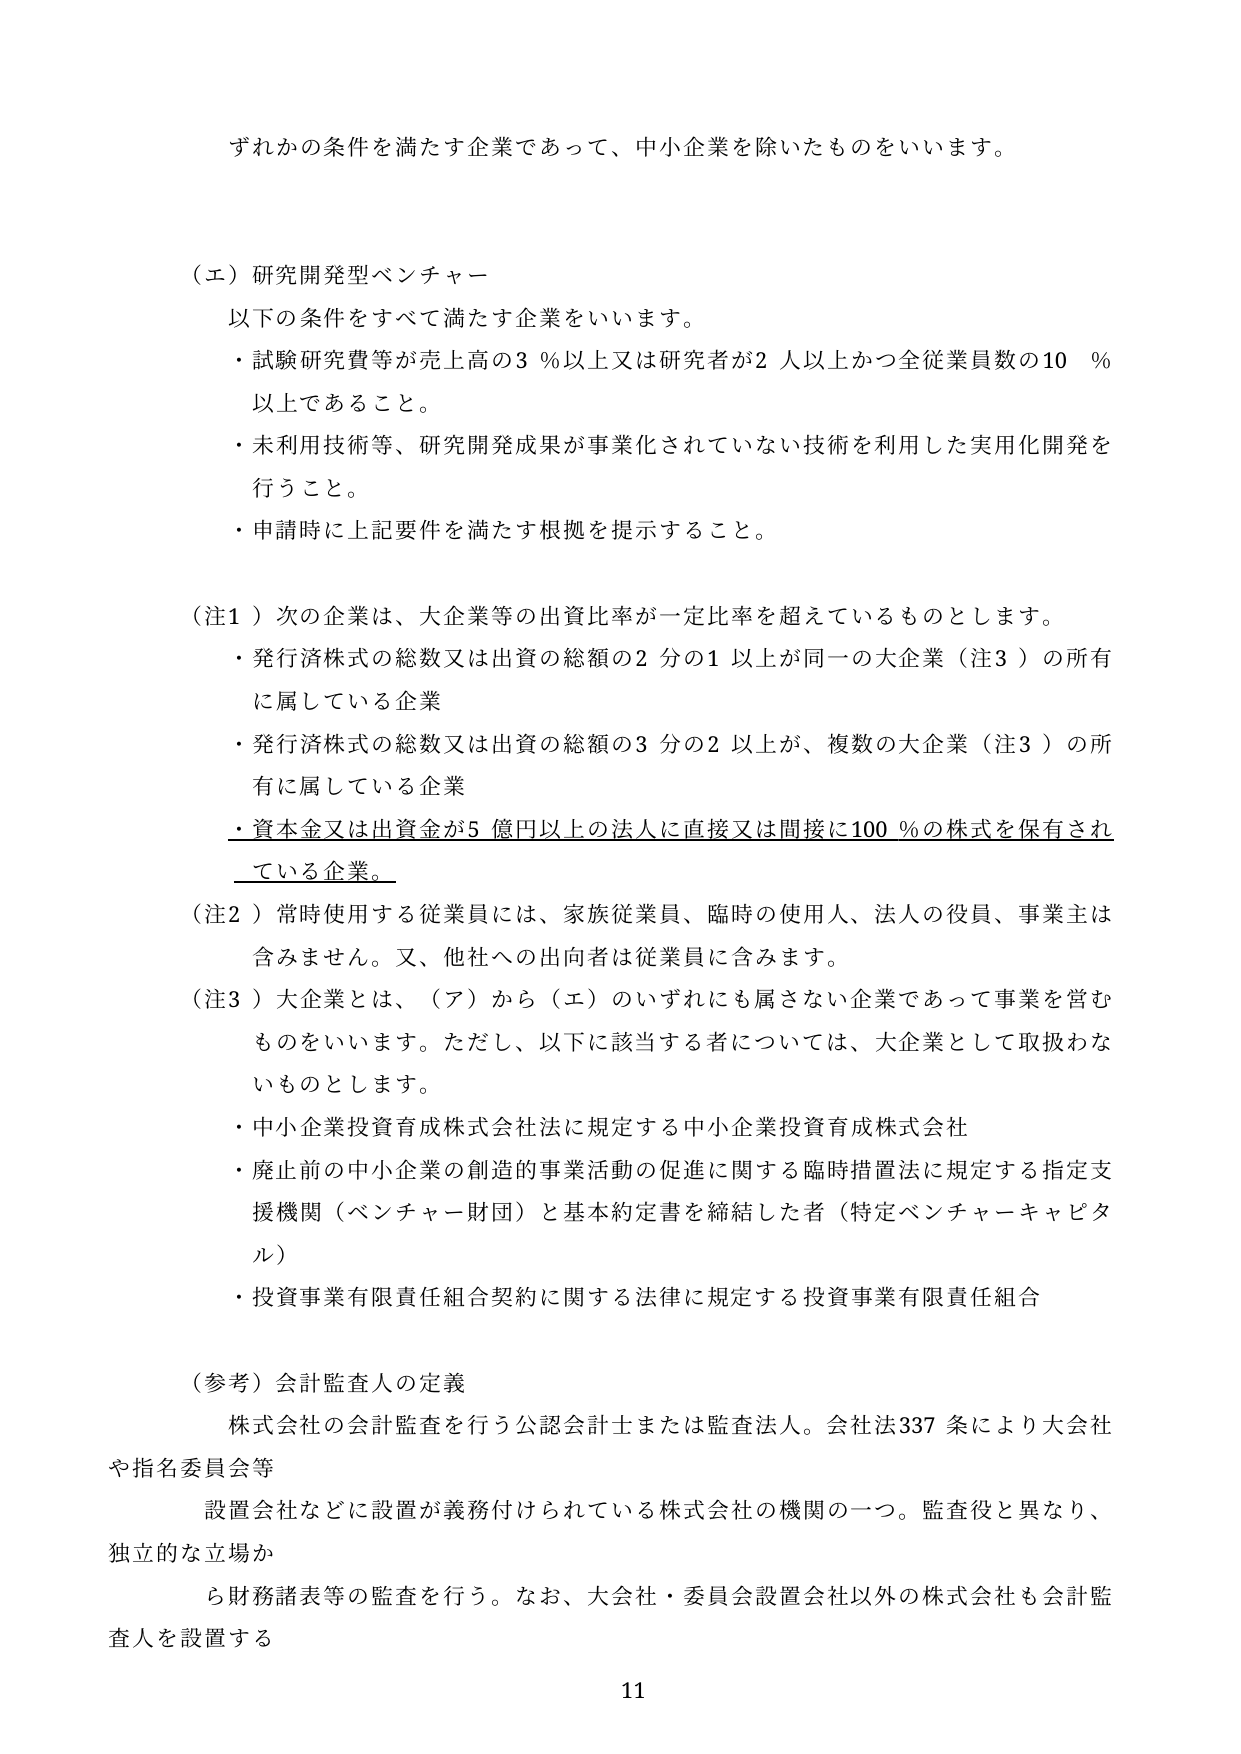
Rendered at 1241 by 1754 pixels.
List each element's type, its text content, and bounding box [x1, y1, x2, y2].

text （注3）大企業とは、（ア）から（エ）のいずれにも属さない企業であって事業を営むものをいいます。ただし、以下に該当する者については、大企業として取扱わないものとします。 [171, 977, 1114, 1105]
text ・未利用技術等、研究開発成果が事業化されていない技術を利用した実用化開発を行うこと。 [213, 423, 1114, 508]
text （注1）次の企業は、大企業等の出資比率が一定比率を超えているものとします。 [174, 593, 1114, 636]
text ・発行済株式の総数又は出資の総額の2分の1以上が同一の大企業（注3）の所有に属している企業 [213, 636, 1114, 721]
text ・廃止前の中小企業の創造的事業活動の促進に関する臨時措置法に規定する指定支援機関（ベンチャー財団）と基本約定書を締結した者（特定ベンチャーキャピタル） [213, 1147, 1114, 1275]
text ・中小企業投資育成株式会社法に規定する中小企業投資育成株式会社 [213, 1105, 1114, 1147]
text （エ）研究開発型ベンチャー [174, 253, 1114, 295]
text 以下の条件をすべて満たす企業をいいます。 [174, 295, 1114, 338]
text 設置会社などに設置が義務付けられている株式会社の機関の一つ。監査役と異なり、独立的な立場か [108, 1488, 1114, 1573]
text ら財務諸表等の監査を行う。なお、大会社・委員会設置会社以外の株式会社も会計監査人を設置する [108, 1573, 1114, 1658]
text ・資本金又は出資金が5億円以上の法人に直接又は間接に100％の株式を保有されている企業。 [213, 806, 1114, 892]
text ・試験研究費等が売上高の3％以上又は研究者が2人以上かつ全従業員数の10％以上であること。 [213, 338, 1114, 423]
text ・投資事業有限責任組合契約に関する法律に規定する投資事業有限責任組合 [213, 1275, 1114, 1318]
text （注2）常時使用する従業員には、家族従業員、臨時の使用人、法人の役員、事業主は含みません。又、他社への出向者は従業員に含みます。 [171, 892, 1114, 977]
text 株式会社の会計監査を行う公認会計士または監査法人。会社法337条により大会社や指名委員会等 [108, 1403, 1114, 1488]
text （参考）会計監査人の定義 [108, 1360, 1114, 1403]
text ・申請時に上記要件を満たす根拠を提示すること。 [174, 508, 1114, 551]
text ・発行済株式の総数又は出資の総額の3分の2以上が、複数の大企業（注3）の所有に属している企業 [213, 721, 1114, 806]
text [213, 125, 1114, 167]
